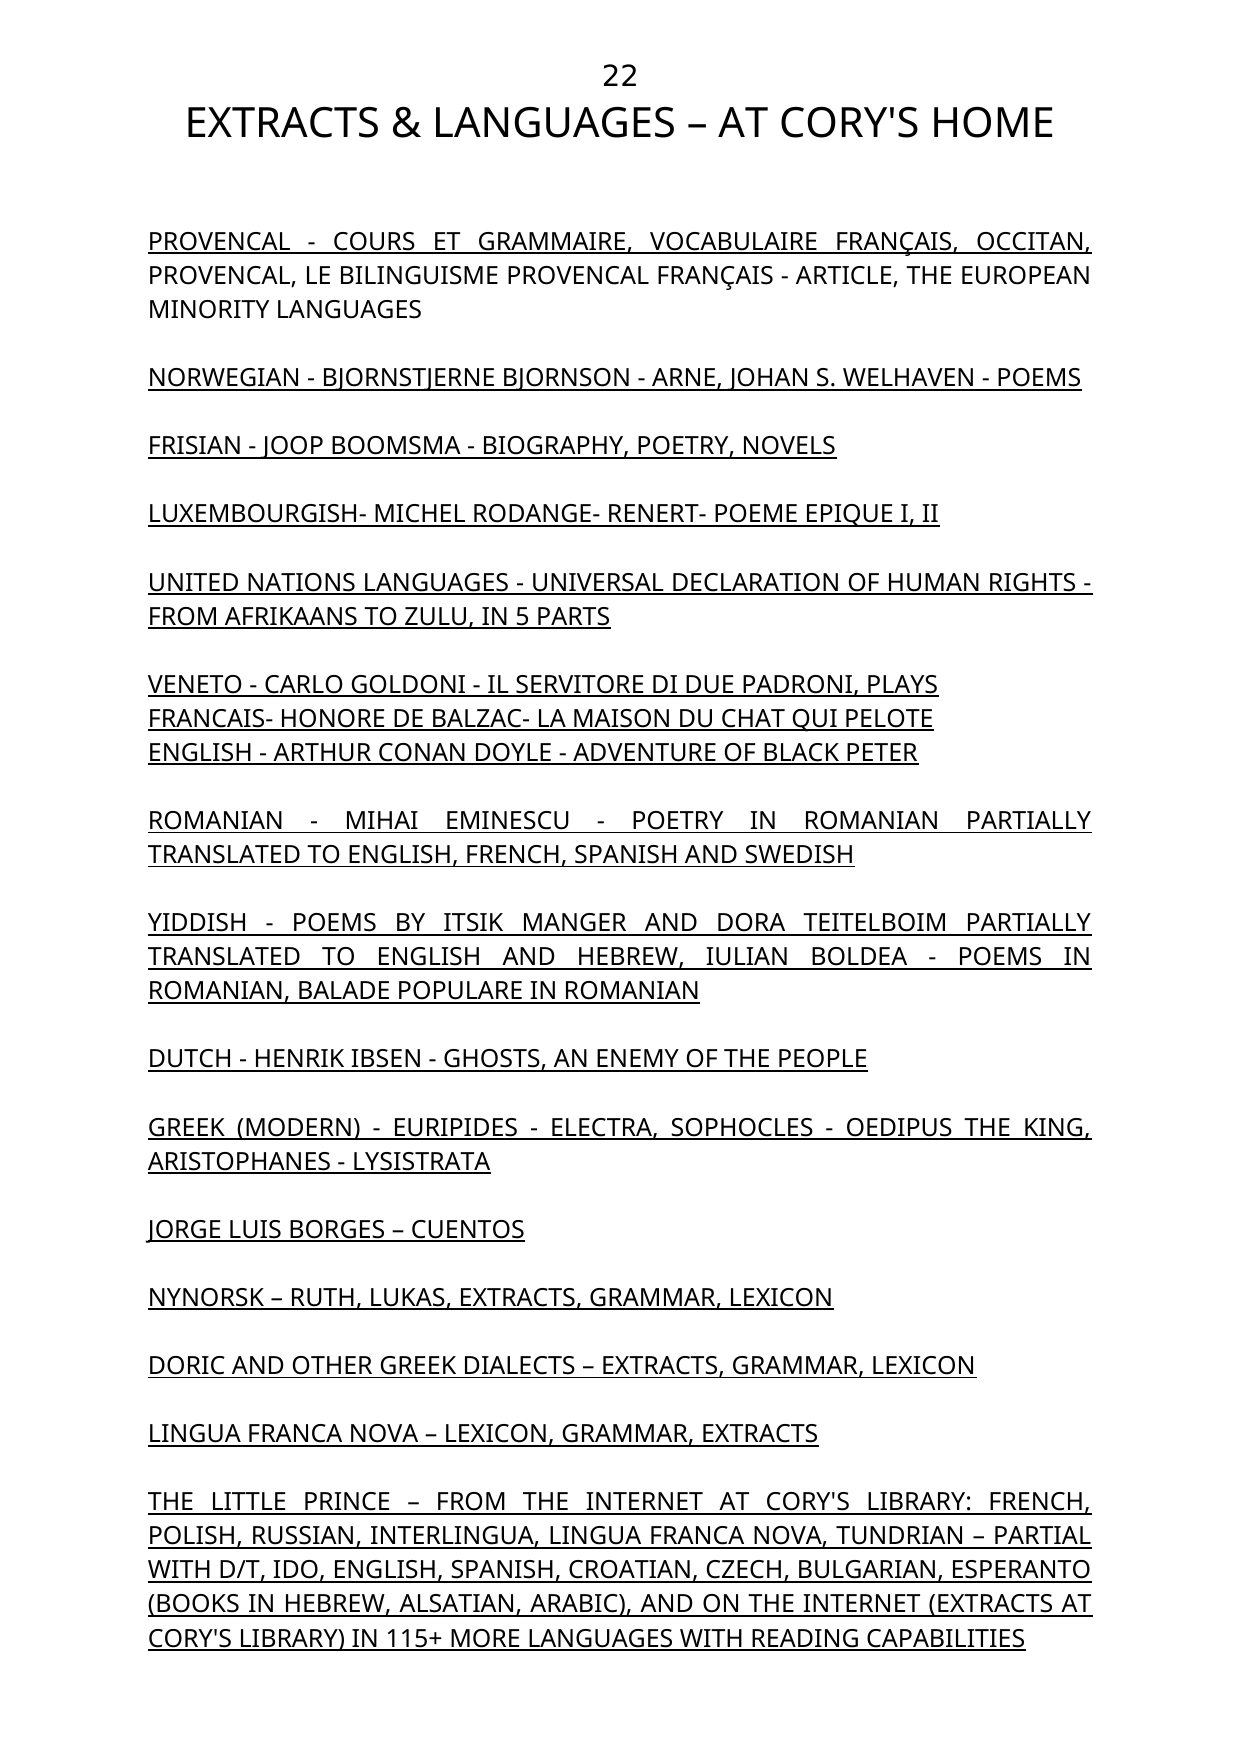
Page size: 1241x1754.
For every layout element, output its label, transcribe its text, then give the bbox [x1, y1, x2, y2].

text GREEK (MODERN) - EURIPIDES - ELECTRA, SOPHOCLES - OEDIPUS THE KING, ARISTOPHANES - LYSISTRATA [148, 1109, 1092, 1138]
text THE LITTLE PRINCE – FROM THE INTERNET AT CORY'S LIBRARY: FRENCH, POLISH, RUSSIAN, INTERLINGUA, LINGUA FRANCA NOVA, TUNDRIAN – PARTIAL WITH D/T, IDO, ENGLISH, SPANISH, CROATIAN, CZECH, BULGARIAN, ESPERANTO (BOOKS IN HEBREW, ALSATIAN, ARABIC), AND ON THE INTERNET (EXTRACTS AT CORY'S LIBRARY) IN 115+ MORE LANGUAGES WITH READING CAPABILITIES [148, 1617, 1092, 1654]
text THE LITTLE PRINCE – FROM THE INTERNET AT CORY'S LIBRARY: FRENCH, POLISH, RUSSIAN, INTERLINGUA, LINGUA FRANCA NOVA, TUNDRIAN – PARTIAL WITH D/T, IDO, ENGLISH, SPANISH, CROATIAN, CZECH, BULGARIAN, ESPERANTO (BOOKS IN HEBREW, ALSATIAN, ARABIC), AND ON THE INTERNET (EXTRACTS AT CORY'S LIBRARY) IN 115+ MORE LANGUAGES WITH READING CAPABILITIES [148, 1583, 1092, 1615]
text ENGLISH - ARTHUR CONAN DOYLE - ADVENTURE OF BLACK PETER [148, 734, 1092, 769]
text EXTRACTS & LANGUAGES – AT CORY'S HOME [148, 93, 1092, 150]
text UNITED NATIONS LANGUAGES - UNIVERSAL DECLARATION OF HUMAN RIGHTS - FROM AFRIKAANS TO ZULU, IN 5 PARTS [148, 564, 1092, 593]
text PROVENCAL - COURS ET GRAMMAIRE, VOCABULAIRE FRANÇAIS, OCCITAN, PROVENCAL, LE BILINGUISME PROVENCAL FRANÇAIS - ARTICLE, THE EUROPEAN MINORITY LANGUAGES [148, 224, 1092, 252]
text UNITED NATIONS LANGUAGES - UNIVERSAL DECLARATION OF HUMAN RIGHTS - FROM AFRIKAANS TO ZULU, IN 5 PARTS [148, 595, 1092, 632]
text DORIC AND OTHER GREEK DIALECTS – EXTRACTS, GRAMMAR, LEXICON [148, 1348, 1092, 1382]
text YIDDISH - POEMS BY ITSIK MANGER AND DORA TEITELBOIM PARTIALLY TRANSLATED TO ENGLISH AND HEBREW, IULIAN BOLDEA - POEMS IN ROMANIAN, BALADE POPULARE IN ROMANIAN [148, 970, 1092, 1007]
text JORGE LUIS BORGES – CUENTOS [148, 1211, 1092, 1246]
text ROMANIAN - MIHAI EMINESCU - POETRY IN ROMANIAN PARTIALLY TRANSLATED TO ENGLISH, FRENCH, SPANISH AND SWEDISH [148, 833, 1092, 871]
text DUTCH - HENRIK IBSEN - GHOSTS, AN ENEMY OF THE PEOPLE [148, 1041, 1092, 1075]
text FRISIAN - JOOP BOOMSMA - BIOGRAPHY, POETRY, NOVELS [148, 428, 1092, 462]
text YIDDISH - POEMS BY ITSIK MANGER AND DORA TEITELBOIM PARTIALLY TRANSLATED TO ENGLISH AND HEBREW, IULIAN BOLDEA - POEMS IN ROMANIAN, BALADE POPULARE IN ROMANIAN [148, 905, 1092, 934]
text PROVENCAL - COURS ET GRAMMAIRE, VOCABULAIRE FRANÇAIS, OCCITAN, PROVENCAL, LE BILINGUISME PROVENCAL FRANÇAIS - ARTICLE, THE EUROPEAN MINORITY LANGUAGES [148, 254, 1092, 326]
text ROMANIAN - MIHAI EMINESCU - POETRY IN ROMANIAN PARTIALLY TRANSLATED TO ENGLISH, FRENCH, SPANISH AND SWEDISH [148, 803, 1092, 832]
text YIDDISH - POEMS BY ITSIK MANGER AND DORA TEITELBOIM PARTIALLY TRANSLATED TO ENGLISH AND HEBREW, IULIAN BOLDEA - POEMS IN ROMANIAN, BALADE POPULARE IN ROMANIAN [148, 936, 1092, 968]
text VENETO - CARLO GOLDONI - IL SERVITORE DI DUE PADRONI, PLAYS [148, 666, 1092, 701]
text LINGUA FRANCA NOVA – LEXICON, GRAMMAR, EXTRACTS [148, 1416, 1092, 1450]
text THE LITTLE PRINCE – FROM THE INTERNET AT CORY'S LIBRARY: FRENCH, POLISH, RUSSIAN, INTERLINGUA, LINGUA FRANCA NOVA, TUNDRIAN – PARTIAL WITH D/T, IDO, ENGLISH, SPANISH, CROATIAN, CZECH, BULGARIAN, ESPERANTO (BOOKS IN HEBREW, ALSATIAN, ARABIC), AND ON THE INTERNET (EXTRACTS AT CORY'S LIBRARY) IN 115+ MORE LANGUAGES WITH READING CAPABILITIES [148, 1549, 1092, 1581]
text THE LITTLE PRINCE – FROM THE INTERNET AT CORY'S LIBRARY: FRENCH, POLISH, RUSSIAN, INTERLINGUA, LINGUA FRANCA NOVA, TUNDRIAN – PARTIAL WITH D/T, IDO, ENGLISH, SPANISH, CROATIAN, CZECH, BULGARIAN, ESPERANTO (BOOKS IN HEBREW, ALSATIAN, ARABIC), AND ON THE INTERNET (EXTRACTS AT CORY'S LIBRARY) IN 115+ MORE LANGUAGES WITH READING CAPABILITIES [148, 1515, 1092, 1547]
text FRANCAIS- HONORE DE BALZAC- CHAT QUI PELOTE [148, 701, 1092, 734]
text NYNORSK – RUTH, LUKAS, EXTRACTS, GRAMMAR, LEXICON [148, 1279, 1092, 1314]
text THE LITTLE PRINCE – FROM THE INTERNET AT CORY'S LIBRARY: FRENCH, POLISH, RUSSIAN, INTERLINGUA, LINGUA FRANCA NOVA, TUNDRIAN – PARTIAL WITH D/T, IDO, ENGLISH, SPANISH, CROATIAN, CZECH, BULGARIAN, ESPERANTO (BOOKS IN HEBREW, ALSATIAN, ARABIC), AND ON THE INTERNET (EXTRACTS AT CORY'S LIBRARY) IN 115+ MORE LANGUAGES WITH READING CAPABILITIES [148, 1484, 1092, 1513]
text LUXEMBOURGISH- MICHEL RODANGE- RENERT- POEME EPIQUE I, II [148, 496, 1092, 530]
text NORWEGIAN - BJORNSTJERNE BJORNSON - ARNE, JOHAN S. WELHAVEN - POEMS [148, 360, 1092, 394]
text GREEK (MODERN) - EURIPIDES - ELECTRA, SOPHOCLES - OEDIPUS THE KING, ARISTOPHANES - LYSISTRATA [148, 1140, 1092, 1177]
